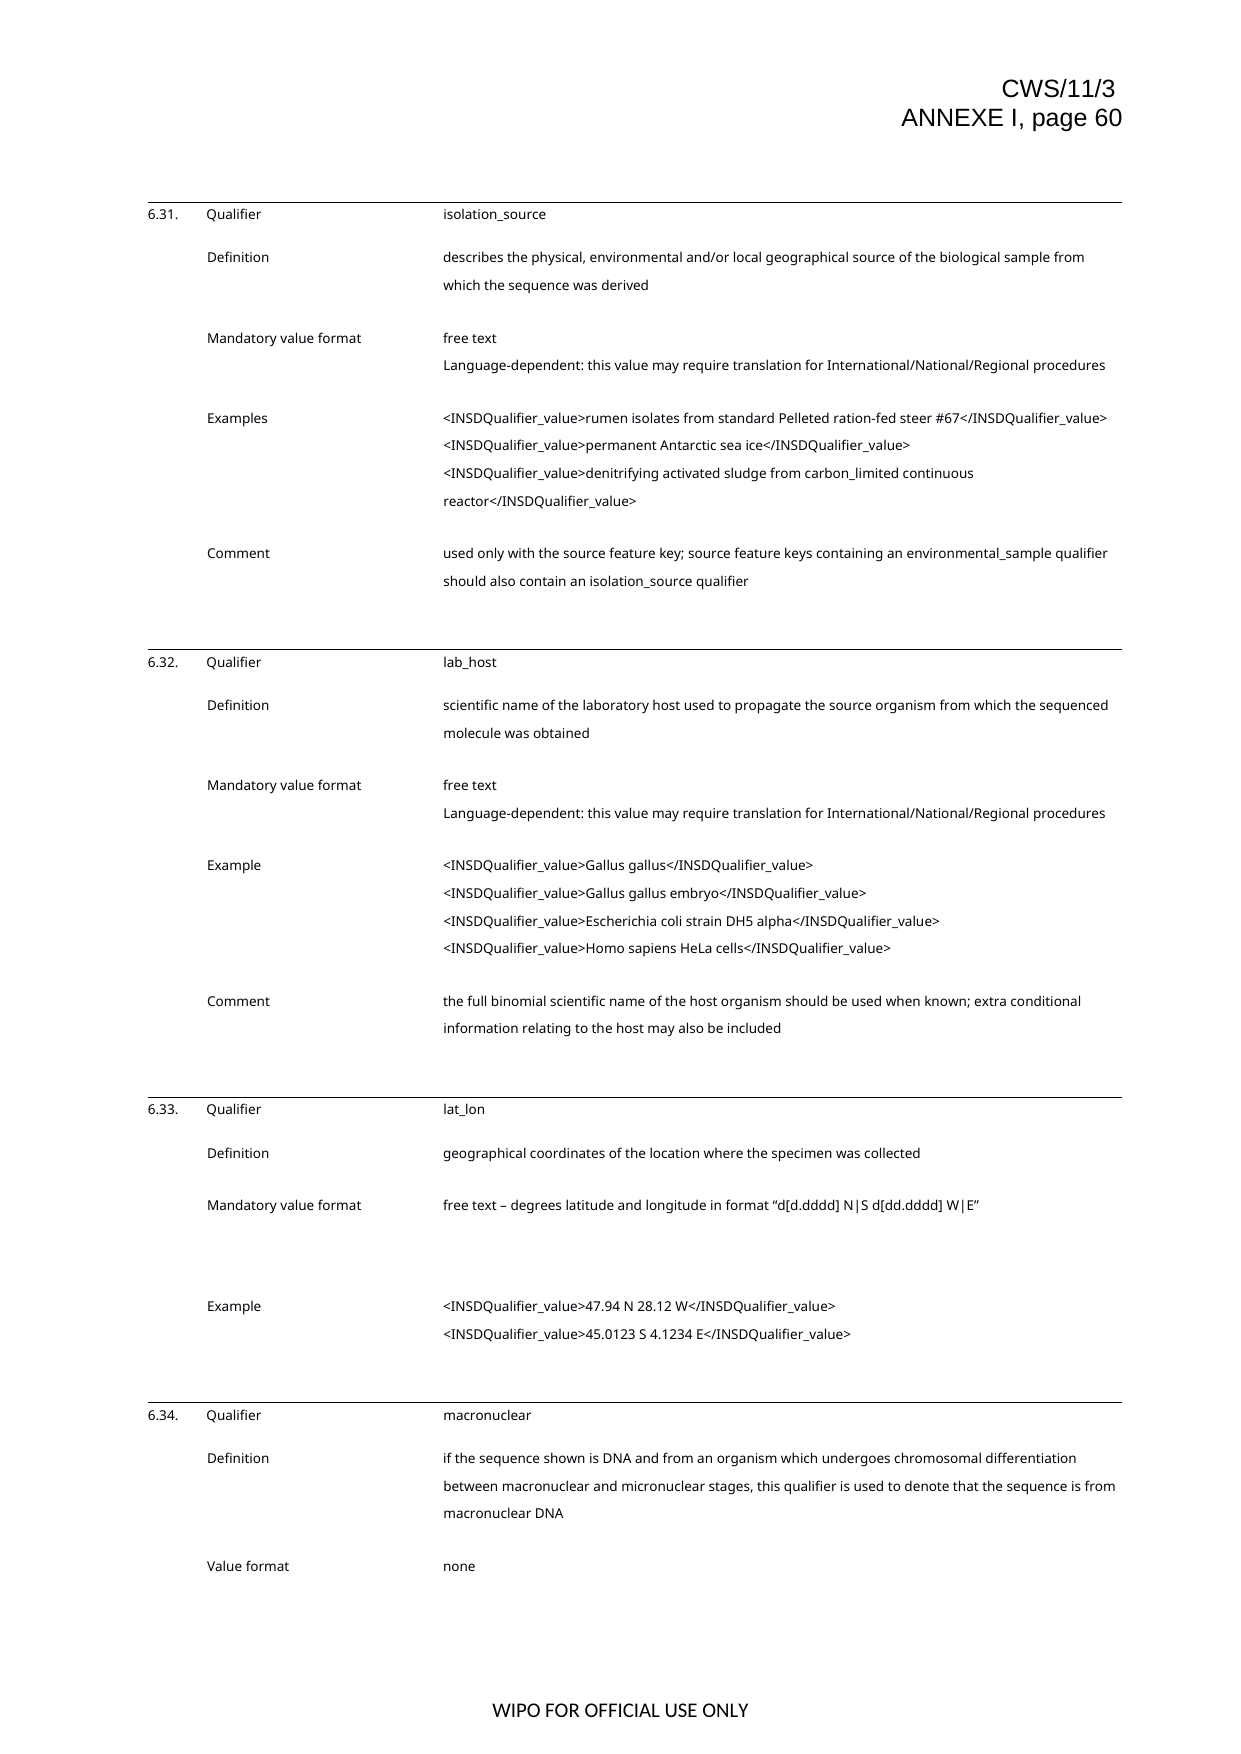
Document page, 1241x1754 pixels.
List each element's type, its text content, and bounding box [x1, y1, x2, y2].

text <INSDQualifier_value>Escherichia coli strain DH5 alpha</INSDQualifier_value> [443, 912, 1122, 930]
text Qualifier isolation_source [148, 203, 1122, 223]
text Mandatory value format free text – degrees latitude and longitude in format “d[d.dddd] N|S d[dd.dddd] W|E” [207, 1196, 1122, 1258]
text Example <INSDQualifier_value>47.94 N 28.12 W</INSDQualifier_value> [207, 1297, 1122, 1316]
text Definition geographical coordinates of the location where the specimen was collected [207, 1143, 1122, 1162]
text Qualifier lat_lon [148, 1098, 1122, 1118]
text Definition scientific name of the laboratory host used to propagate the source organism from which the sequenced molecule was obtained [207, 696, 1122, 742]
text Examples <INSDQualifier_value>rumen isolates from standard Pelleted ration-fed steer #67</INSDQualifier_value> [207, 409, 1122, 427]
text <INSDQualifier_value>permanent Antarctic sea ice</INSDQualifier_value> [443, 436, 1122, 455]
text Definition describes the physical, environmental and/or local geographical source of the biological sample from which the sequence was derived [207, 248, 1122, 294]
text Value format none [207, 1557, 1122, 1575]
text Qualifier macronuclear [148, 1403, 1122, 1424]
text <INSDQualifier_value>45.0123 S 4.1234 E</INSDQualifier_value> [443, 1325, 1122, 1343]
text <INSDQualifier_value>Gallus gallus embryo</INSDQualifier_value> [443, 884, 1122, 902]
text Example <INSDQualifier_value>Gallus gallus</INSDQualifier_value> [207, 856, 1122, 875]
text Qualifier lab_host [148, 650, 1122, 671]
text Mandatory value format free text Language-dependent: this value may require translation for International/National/Regional procedures [207, 328, 1122, 374]
text Mandatory value format free text Language-dependent: this value may require translation for International/National/Regional procedures [207, 776, 1122, 822]
text <INSDQualifier_value>Homo sapiens HeLa cells</INSDQualifier_value> [443, 939, 1122, 958]
text <INSDQualifier_value>denitrifying activated sludge from carbon_limited continuous reactor</INSDQualifier_value> [443, 464, 1122, 510]
text Definition if the sequence shown is DNA and from an organism which undergoes chromosomal differentiation between macronuclear and micronuclear stages, this qualifier is used to denote that the sequence is from macronuclear DNA [207, 1449, 1122, 1522]
text Comment used only with the source feature key; source feature keys containing an environmental_sample qualifier should also contain an isolation_source qualifier [207, 544, 1122, 590]
text Comment the full binomial scientific name of the host organism should be used when known; extra conditional information relating to the host may also be included [207, 992, 1122, 1038]
